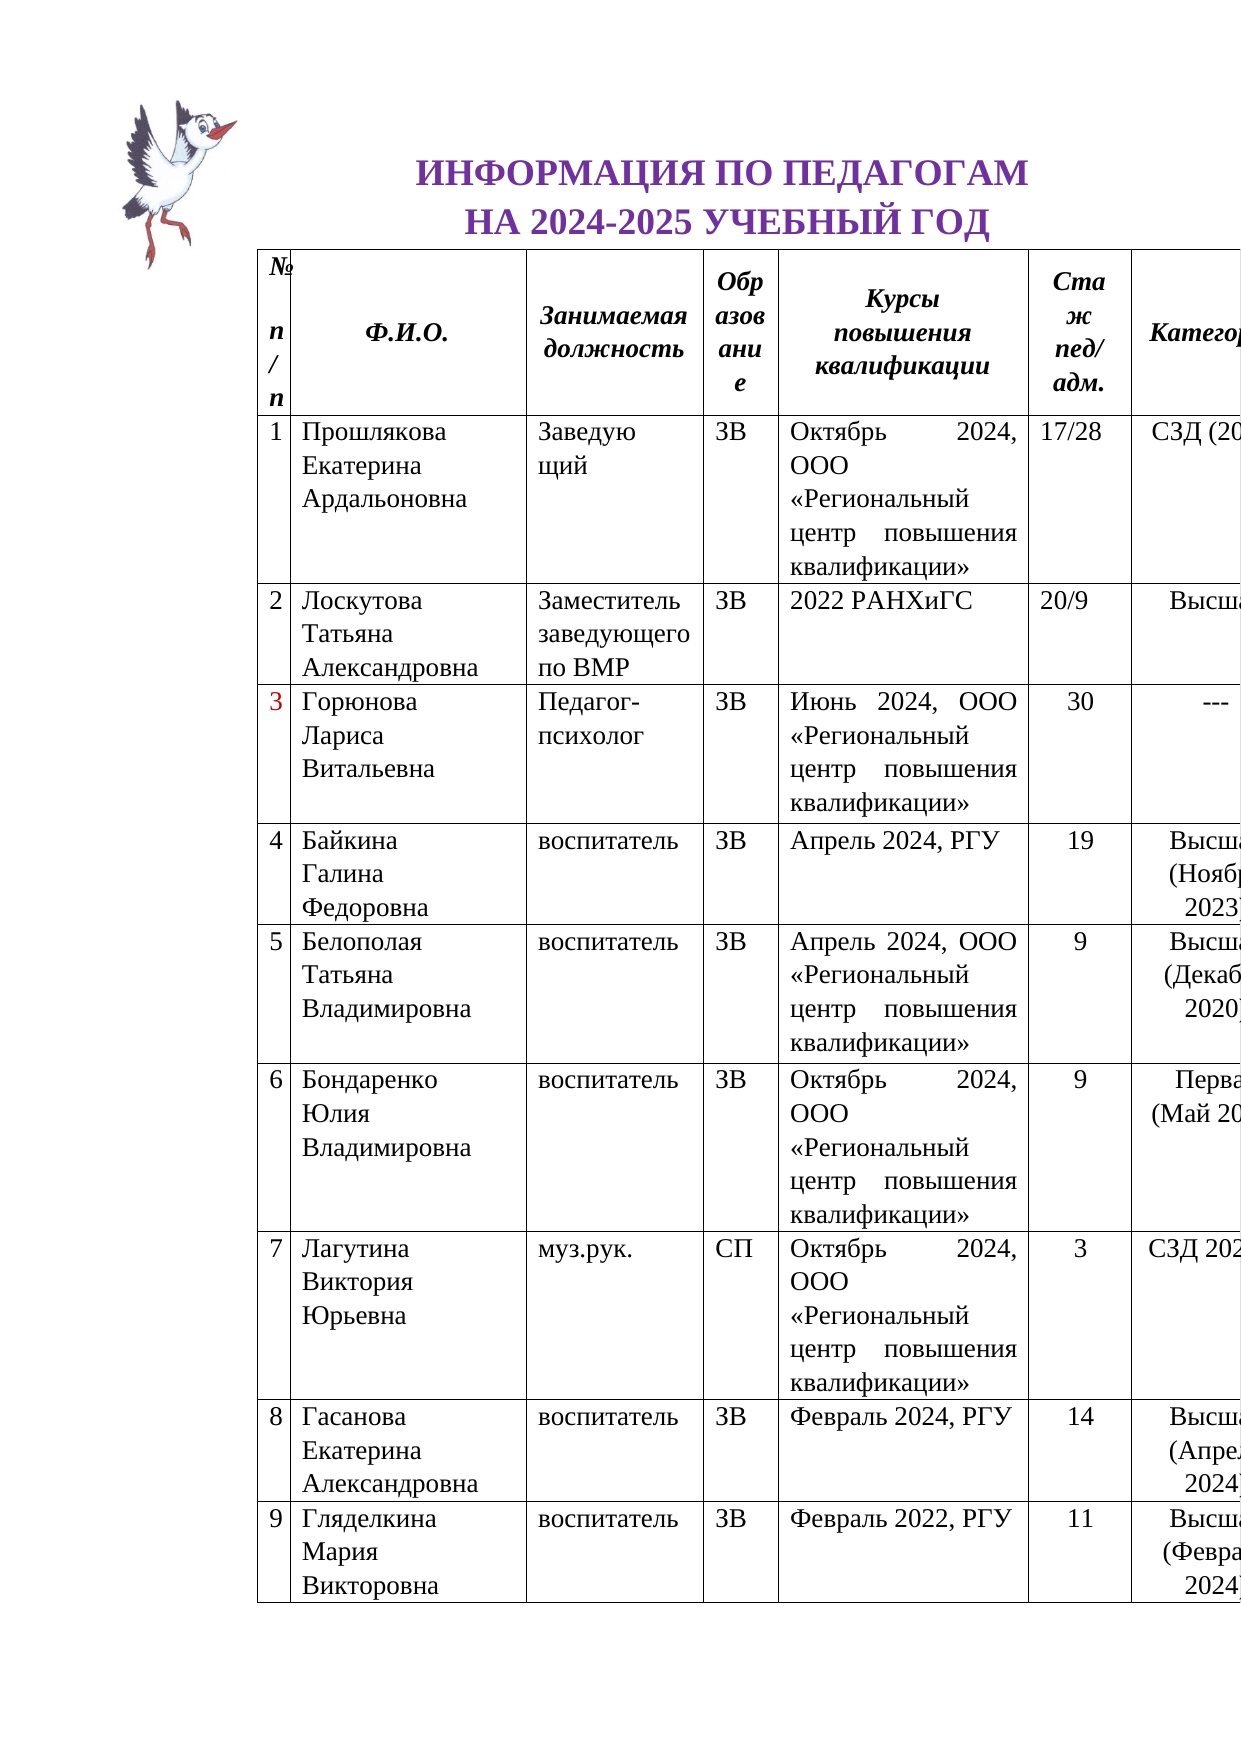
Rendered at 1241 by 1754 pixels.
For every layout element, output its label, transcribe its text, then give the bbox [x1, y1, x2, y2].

table_cell 19 [1029, 824, 1131, 924]
table_cell ЗВ [704, 824, 778, 924]
table_cell СЗД (2019) [1132, 416, 1240, 583]
table_cell 17/28 [1029, 416, 1131, 583]
table_header Категория [1132, 250, 1240, 414]
table_cell 20/9 [1029, 584, 1131, 684]
table_cell Байкина Галина Федоровна [291, 824, 526, 924]
table_cell Высшая (Апрель 2024) [1132, 1400, 1240, 1501]
table_cell Гасанова Екатерина Александровна [291, 1400, 526, 1501]
table_cell Прошлякова Екатерина Ардальоновна [291, 416, 526, 583]
picture [112, 96, 239, 271]
table_cell воспитатель [527, 824, 703, 924]
table_cell ЗВ [704, 685, 778, 823]
list ИНФОРМАЦИЯ ПО ПЕДАГОГАМ [239, 150, 1128, 193]
table_cell Горюнова Лариса Витальевна [291, 685, 526, 823]
table_cell воспитатель [527, 1400, 703, 1501]
table_cell ЗВ [704, 584, 778, 684]
table_cell 1 [258, 416, 290, 583]
table_cell Октябрь 2024, ООО «Региональный центр повышения квалификации» [779, 1232, 1028, 1399]
table_cell 11 [1029, 1502, 1131, 1602]
table_cell 9 [1029, 925, 1131, 1062]
table_cell 4 [258, 824, 290, 924]
table_cell Гляделкина Мария Викторовна [291, 1502, 526, 1602]
table_cell 5 [258, 925, 290, 1062]
table_cell ЗВ [704, 1064, 778, 1231]
table_cell Бондаренко Юлия Владимировна [291, 1064, 526, 1231]
table_cell СП [704, 1232, 778, 1399]
table_cell ЗВ [704, 925, 778, 1062]
table_cell 6 [258, 1064, 290, 1231]
table_cell 14 [1029, 1400, 1131, 1501]
table_cell 7 [258, 1232, 290, 1399]
table_cell ЗВ [704, 1400, 778, 1501]
table_cell 3 [1029, 1232, 1131, 1399]
table_cell воспитатель [527, 925, 703, 1062]
table_cell Высшая (Декабрь 2020) [1132, 925, 1240, 1062]
table_cell муз.рук. [527, 1232, 703, 1399]
table_cell Педагог-психолог [527, 685, 703, 823]
table_cell Высшая (Ноябрь 2023) [1132, 824, 1240, 924]
table_cell Апрель 2024, РГУ [779, 824, 1028, 924]
table_cell воспитатель [527, 1502, 703, 1602]
table_cell Апрель 2024, ООО «Региональный центр повышения квалификации» [779, 925, 1028, 1062]
table_cell Октябрь 2024, ООО «Региональный центр повышения квалификации» [779, 416, 1028, 583]
table_cell Лоскутова Татьяна Александровна [291, 584, 526, 684]
table_cell Высшая (Февраль 2024) [1132, 1502, 1240, 1602]
table_cell 9 [258, 1502, 290, 1602]
table_cell Первая (Май 2020) [1132, 1064, 1240, 1231]
table_cell Июнь 2024, ООО «Региональный центр повышения квалификации» [779, 685, 1028, 823]
table_cell Высшая [1132, 584, 1240, 684]
table_cell Заведую щий [527, 416, 703, 583]
table_header Стаж пед/адм. [1029, 250, 1131, 414]
table_cell СЗД 2023 г. [1132, 1232, 1240, 1399]
table_cell ЗВ [704, 416, 778, 583]
table_cell --- [1132, 685, 1240, 823]
table_cell воспитатель [527, 1064, 703, 1231]
table_cell Заместитель заведующего по ВМР [527, 584, 703, 684]
table_cell 8 [258, 1400, 290, 1501]
table_cell Белополая Татьяна Владимировна [291, 925, 526, 1062]
table_cell Февраль 2022, РГУ [779, 1502, 1028, 1602]
list НА 2024-2025 УЧЕБНЫЙ ГОД [239, 199, 1128, 243]
table_cell Октябрь 2024, ООО «Региональный центр повышения квалификации» [779, 1064, 1028, 1231]
table_cell 2022 РАНХиГС [779, 584, 1028, 684]
table_cell 30 [1029, 685, 1131, 823]
table_cell 2 [258, 584, 290, 684]
table_cell ЗВ [704, 1502, 778, 1602]
table_header Занимаемая должность [527, 250, 703, 414]
table_cell Февраль 2024, РГУ [779, 1400, 1028, 1501]
table_header № п/п [258, 250, 290, 414]
table_cell Лагутина Виктория Юрьевна [291, 1232, 526, 1399]
table_cell 9 [1029, 1064, 1131, 1231]
table_header Курсы повышения квалификации [779, 250, 1028, 414]
table_header Образование [704, 250, 778, 414]
table_cell 3 [258, 685, 290, 823]
table_header Ф.И.О. [291, 250, 526, 414]
